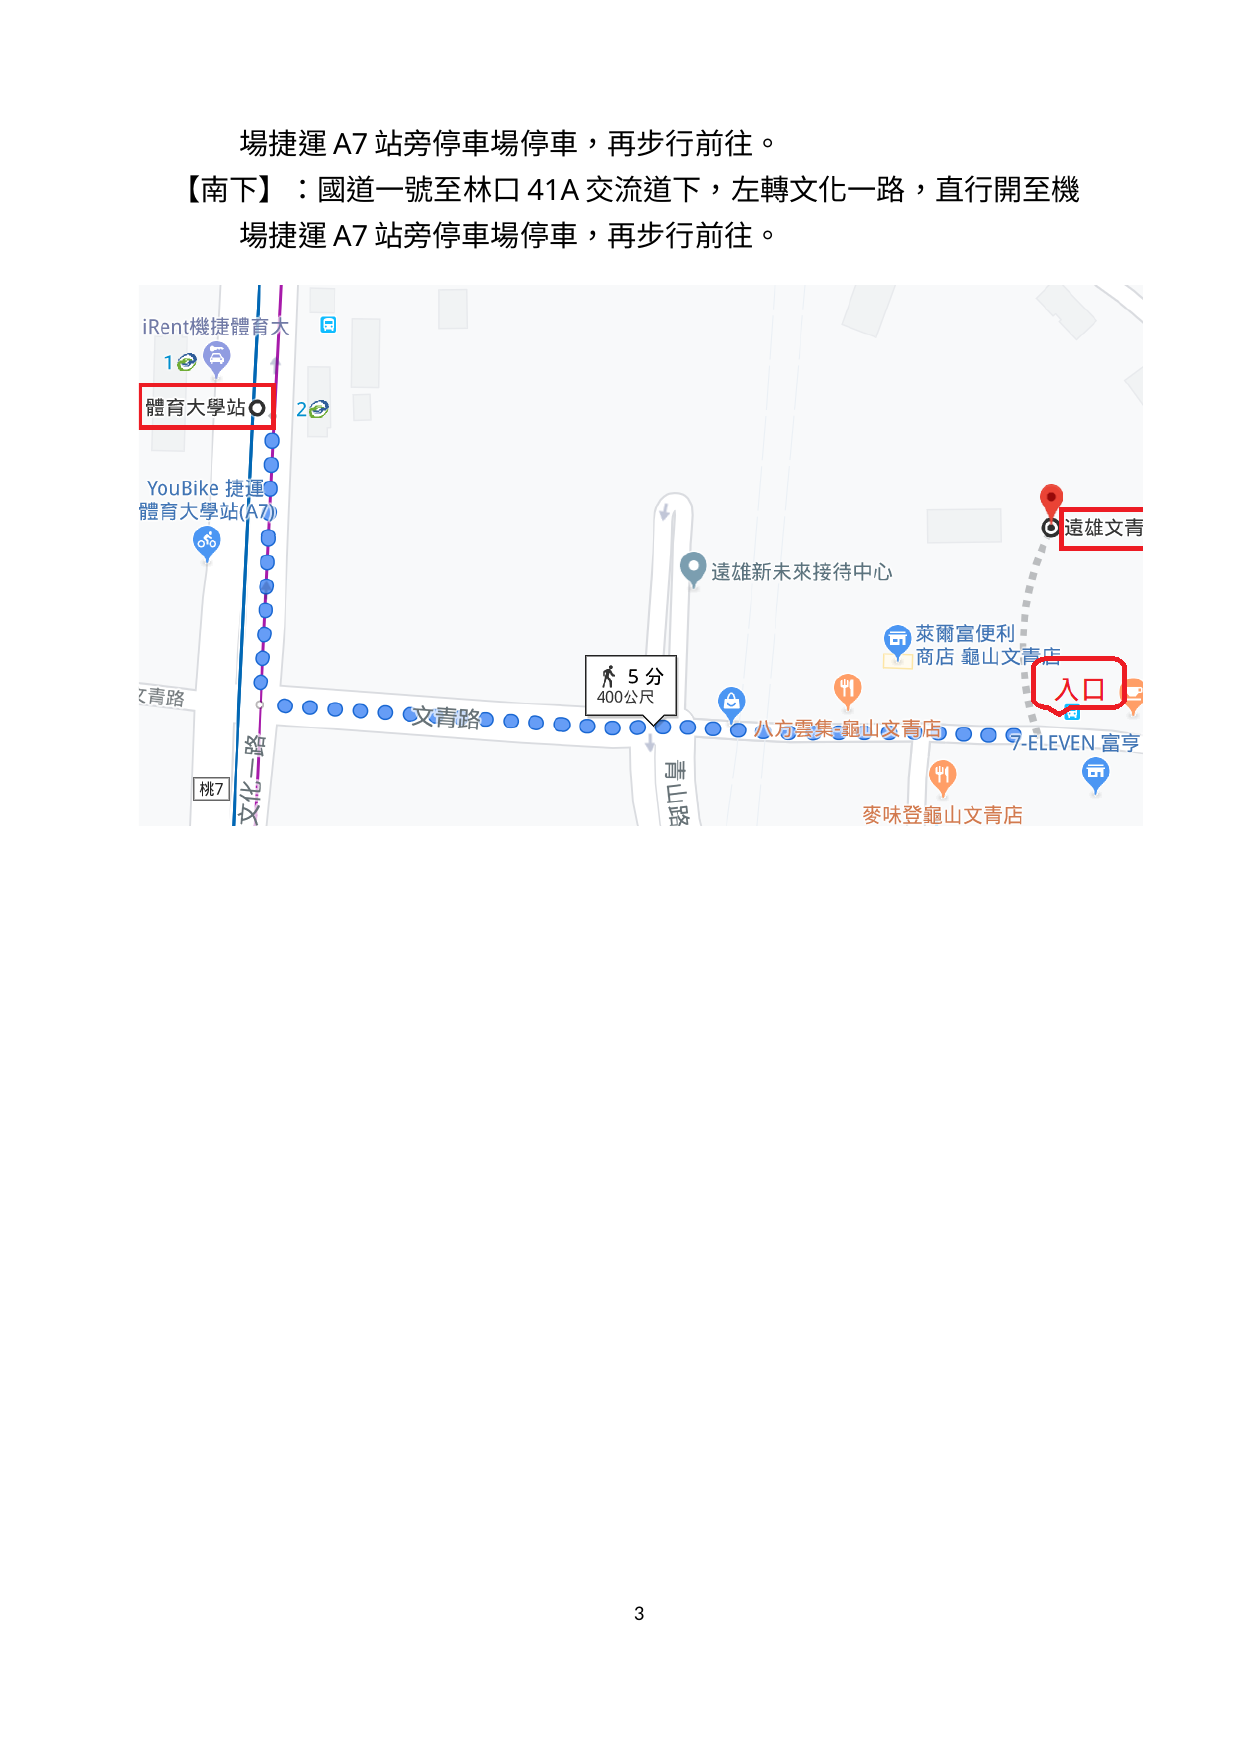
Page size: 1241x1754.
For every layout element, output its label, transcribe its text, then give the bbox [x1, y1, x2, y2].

text 【南下】：國道一號至林口41A交流道下，左轉文化一路，直行開至機 [118, 164, 1122, 210]
text 場捷運A7站旁停車場停車，再步行前往。 [118, 118, 1122, 164]
text 場捷運A7站旁停車場停車，再步行前往。 [118, 210, 1122, 256]
picture [138, 285, 1143, 826]
